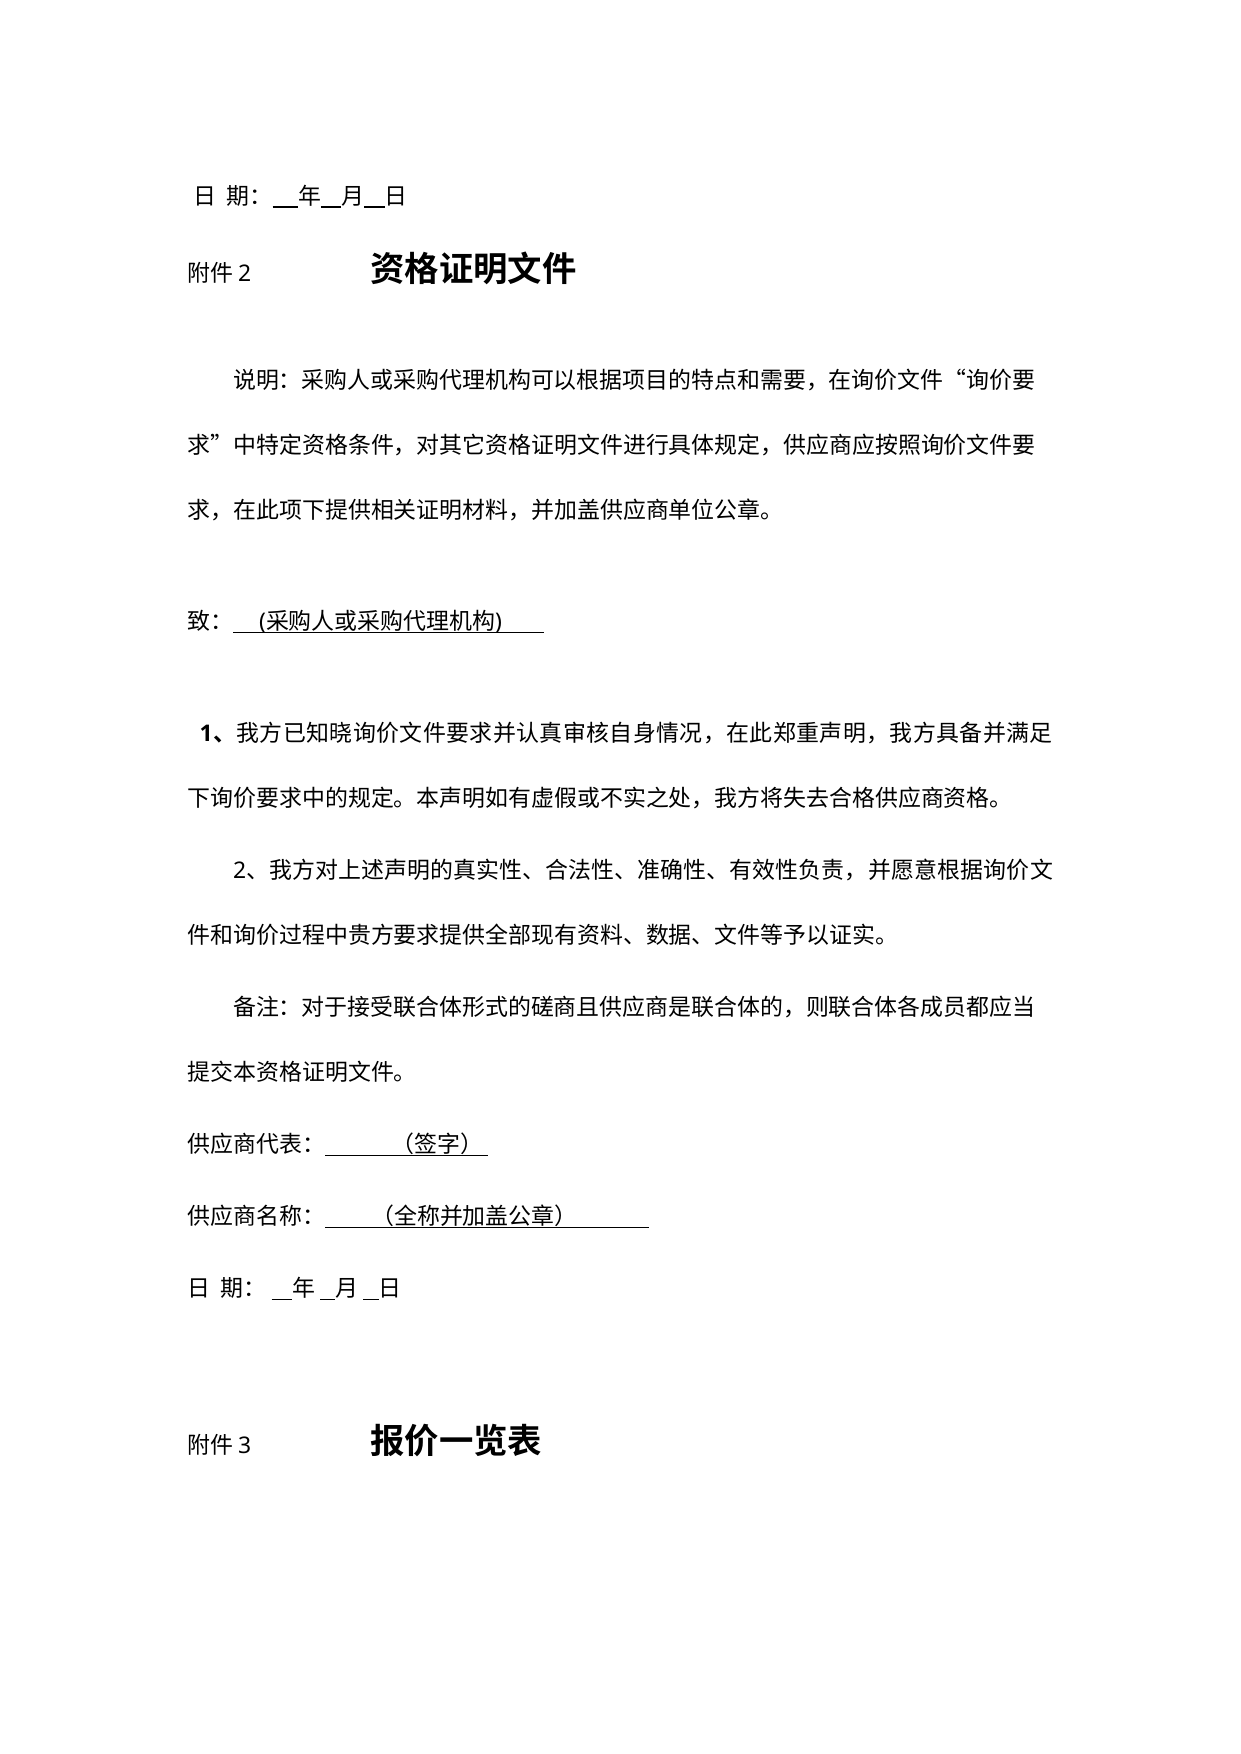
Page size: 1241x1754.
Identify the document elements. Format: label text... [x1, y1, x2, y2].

text 致： (采购人或采购代理机构) [187, 587, 1053, 652]
text 说明：采购人或采购代理机构可以根据项目的特点和需要，在询价文件“询价要求”中特定资格条件，对其它资格证明文件进行具体规定，供应商应按照询价文件要求，在此项下提供相关证明材料，并加盖供应商单位公章。 [187, 346, 1053, 541]
text 附件2 资格证明文件 [187, 234, 1053, 299]
text 附件3 报价一览表 [187, 1406, 1053, 1471]
text 日 期： 年 月 日 [187, 162, 1053, 227]
text 日 期： 年 月 日 [187, 1254, 1053, 1319]
text 1、我方已知晓询价文件要求并认真审核自身情况，在此郑重声明，我方具备并满足下询价要求中的规定。本声明如有虚假或不实之处，我方将失去合格供应商资格。 [187, 699, 1053, 829]
text 供应商代表： （签字） [187, 1110, 1053, 1175]
text 备注：对于接受联合体形式的磋商且供应商是联合体的，则联合体各成员都应当提交本资格证明文件。 [187, 973, 1053, 1103]
text 2、我方对上述声明的真实性、合法性、准确性、有效性负责，并愿意根据询价文件和询价过程中贵方要求提供全部现有资料、数据、文件等予以证实。 [187, 836, 1053, 966]
text 供应商名称： （全称并加盖公章） [187, 1182, 1053, 1247]
